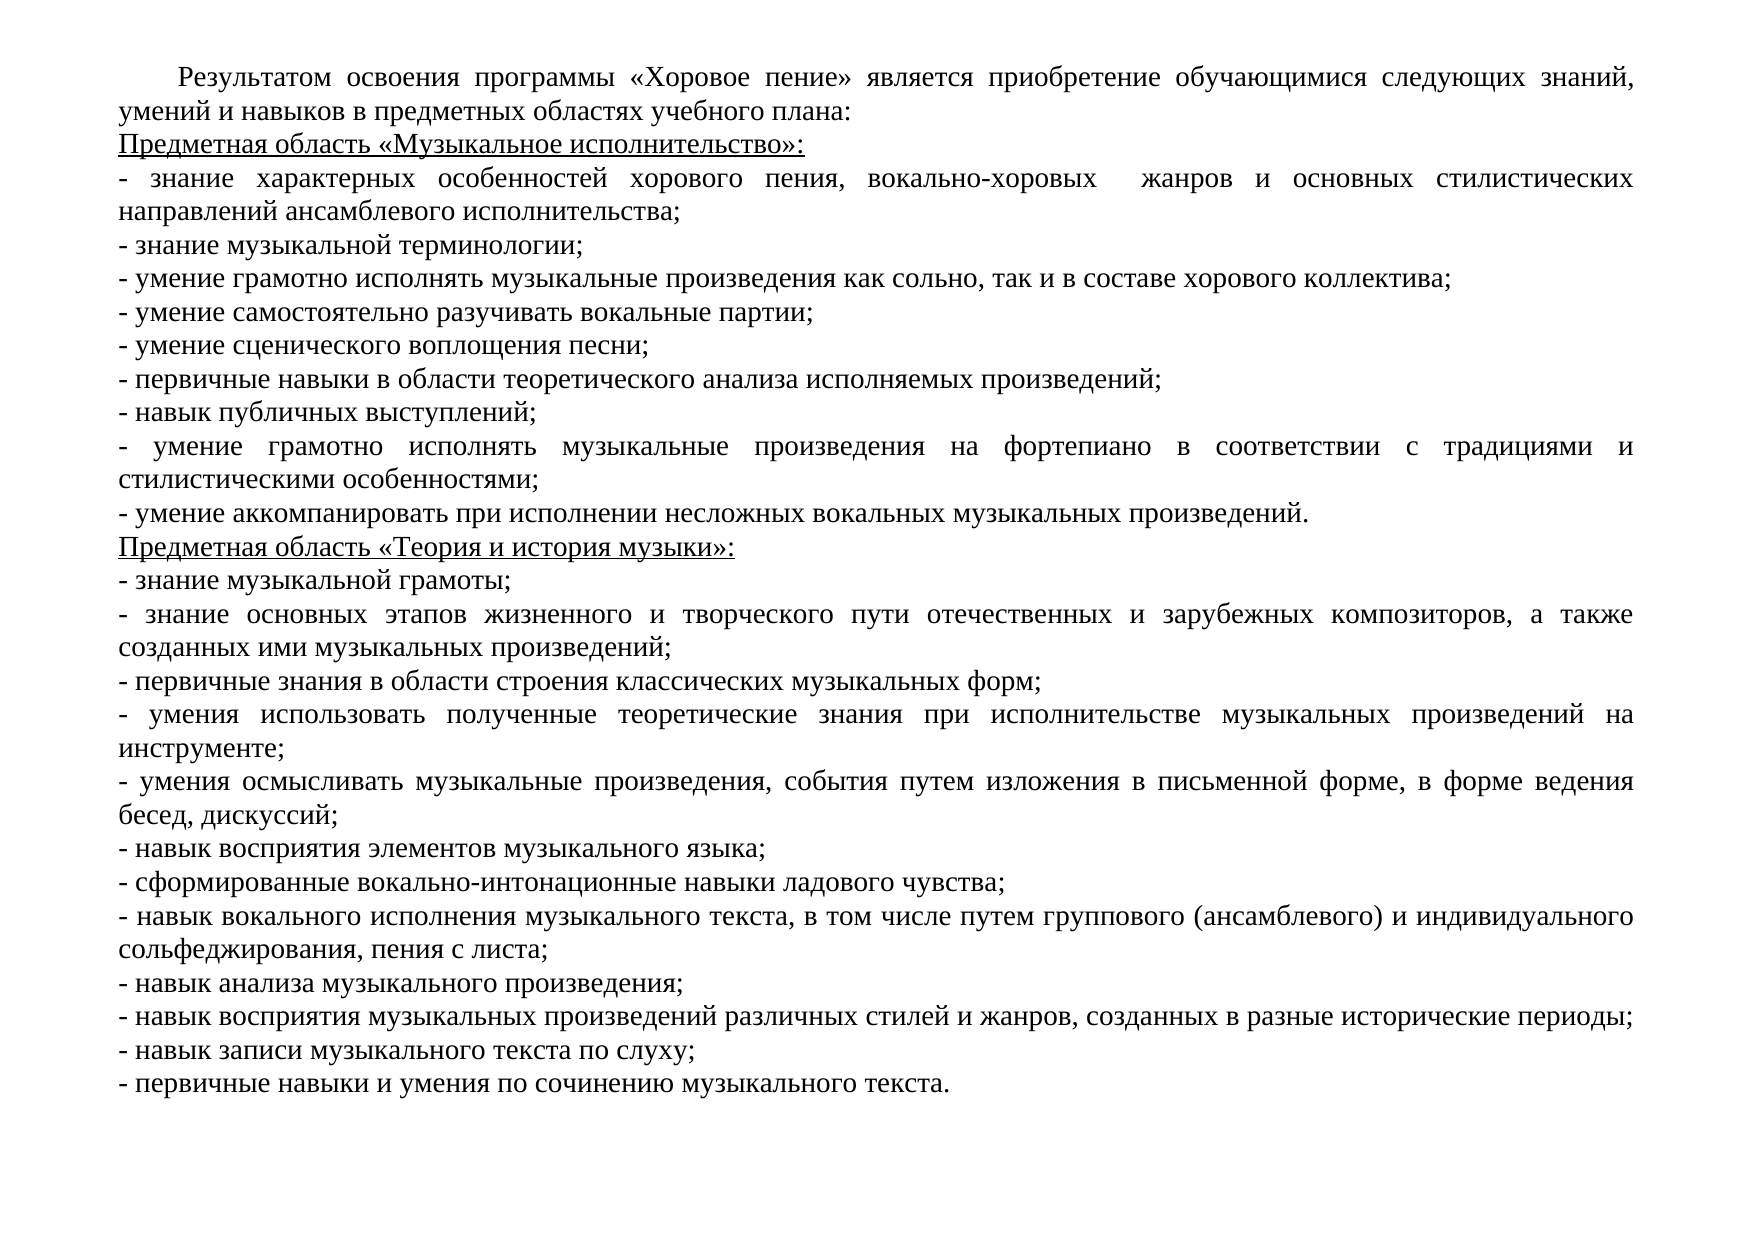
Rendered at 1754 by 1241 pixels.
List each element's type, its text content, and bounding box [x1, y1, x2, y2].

text - умение грамотно исполнять музыкальные произведения как сольно, так и в составе хорового коллектива; [118, 260, 1636, 294]
text - знание характерных особенностей хорового пения, вокально-хоровых жанров и основных стилистических направлений ансамблевого исполнительства; [118, 160, 1636, 227]
text - навык публичных выступлений; [118, 394, 1636, 428]
text Предметная область «Теория и история музыки»: [118, 529, 1636, 562]
text - знание музыкальной грамоты; [118, 562, 1636, 596]
text - знание основных этапов жизненного и творческого пути отечественных и зарубежных композиторов, а также созданных ими музыкальных произведений; [118, 596, 1636, 663]
text - первичные навыки и умения по сочинению музыкального текста. [118, 1065, 1636, 1099]
text - навык восприятия музыкальных произведений различных стилей и жанров, созданных в разные исторические периоды; [118, 998, 1636, 1032]
text - умение аккомпанировать при исполнении несложных вокальных музыкальных произведений. [118, 495, 1636, 529]
text - знание музыкальной терминологии; [118, 227, 1636, 260]
text - навык восприятия элементов музыкального языка; [118, 831, 1636, 864]
text - умение грамотно исполнять музыкальные произведения на фортепиано в соответствии с традициями и стилистическими особенностями; [118, 428, 1636, 495]
text Результатом освоения программы «Хоровое пение» является приобретение обучающимися следующих знаний, умений и навыков в предметных областях учебного плана: [118, 59, 1636, 126]
text - сформированные вокально-интонационные навыки ладового чувства; [118, 864, 1636, 898]
text - умения использовать полученные теоретические знания при исполнительстве музыкальных произведений на инструменте; [118, 696, 1636, 763]
text - навык записи музыкального текста по слуху; [118, 1032, 1636, 1065]
text - первичные знания в области строения классических музыкальных форм; [118, 663, 1636, 696]
text - умение сценического воплощения песни; [118, 327, 1636, 361]
text - навык вокального исполнения музыкального текста, в том числе путем группового (ансамблевого) и индивидуального сольфеджирования, пения с листа; [118, 898, 1636, 965]
text - умения осмысливать музыкальные произведения, события путем изложения в письменной форме, в форме ведения бесед, дискуссий; [118, 763, 1636, 831]
text - навык анализа музыкального произведения; [118, 965, 1636, 998]
text - первичные навыки в области теоретического анализа исполняемых произведений; [118, 361, 1636, 394]
text - умение самостоятельно разучивать вокальные партии; [118, 294, 1636, 327]
text Предметная область «Музыкальное исполнительство»: [118, 126, 1636, 160]
